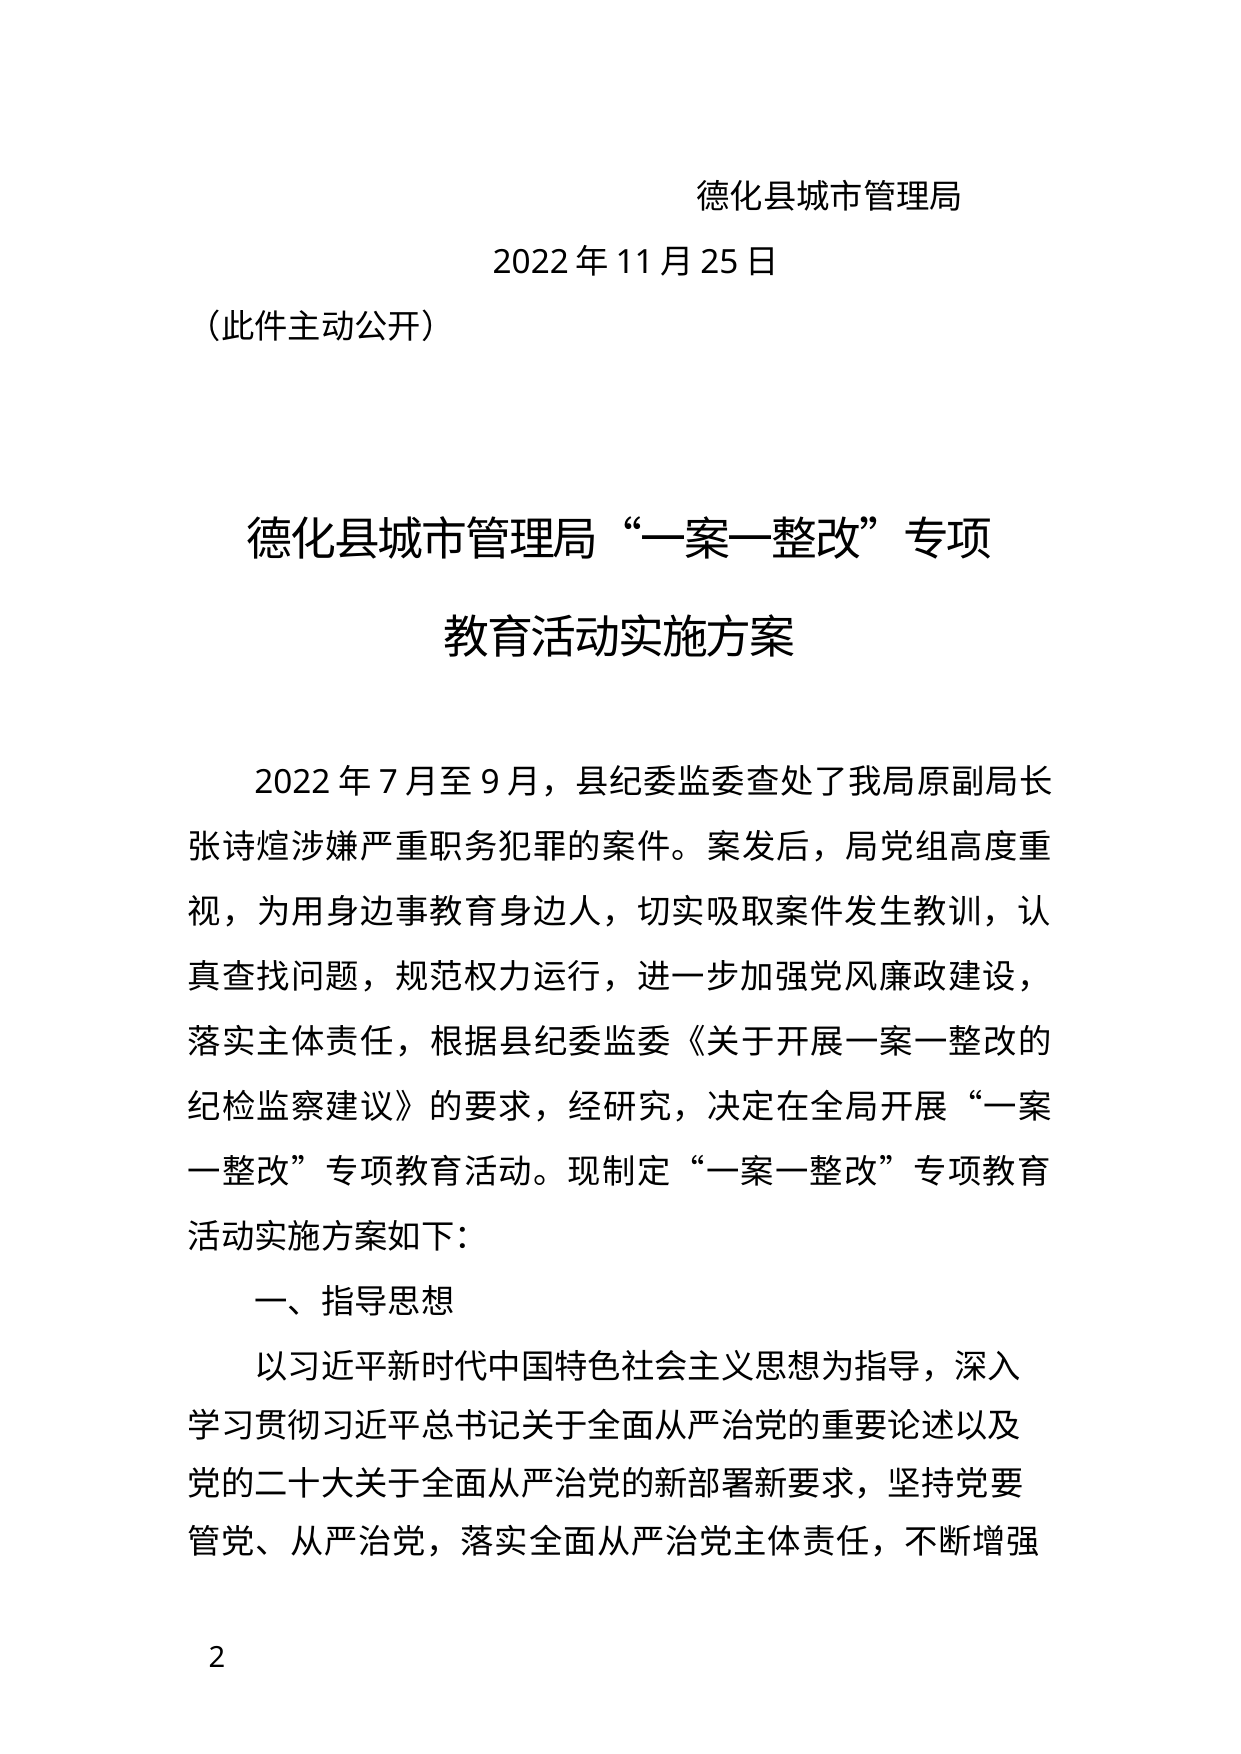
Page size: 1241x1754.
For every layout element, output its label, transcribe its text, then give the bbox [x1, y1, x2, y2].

text 2022年11月25日 [187, 227, 1053, 292]
text （此件主动公开） [187, 292, 1053, 357]
text 德化县城市管理局“一案一整改”专项 [187, 487, 1053, 584]
text 2022年7月至9月，县纪委监委查处了我局原副局长张诗煊涉嫌严重职务犯罪的案件。案发后，局党组高度重视，为用身边事教育身边人，切实吸取案件发生教训，认真查找问题，规范权力运行，进一步加强党风廉政建设，落实主体责任，根据县纪委监委《关于开展一案一整改的纪检监察建议》的要求，经研究，决定在全局开展“一案一整改”专项教育活动。现制定“一案一整改”专项教育活动实施方案如下： [187, 747, 1053, 1267]
text 一、指导思想 [187, 1267, 1053, 1332]
text 教育活动实施方案 [187, 584, 1053, 682]
text 德化县城市管理局 [187, 162, 1053, 227]
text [187, 1332, 1053, 1565]
